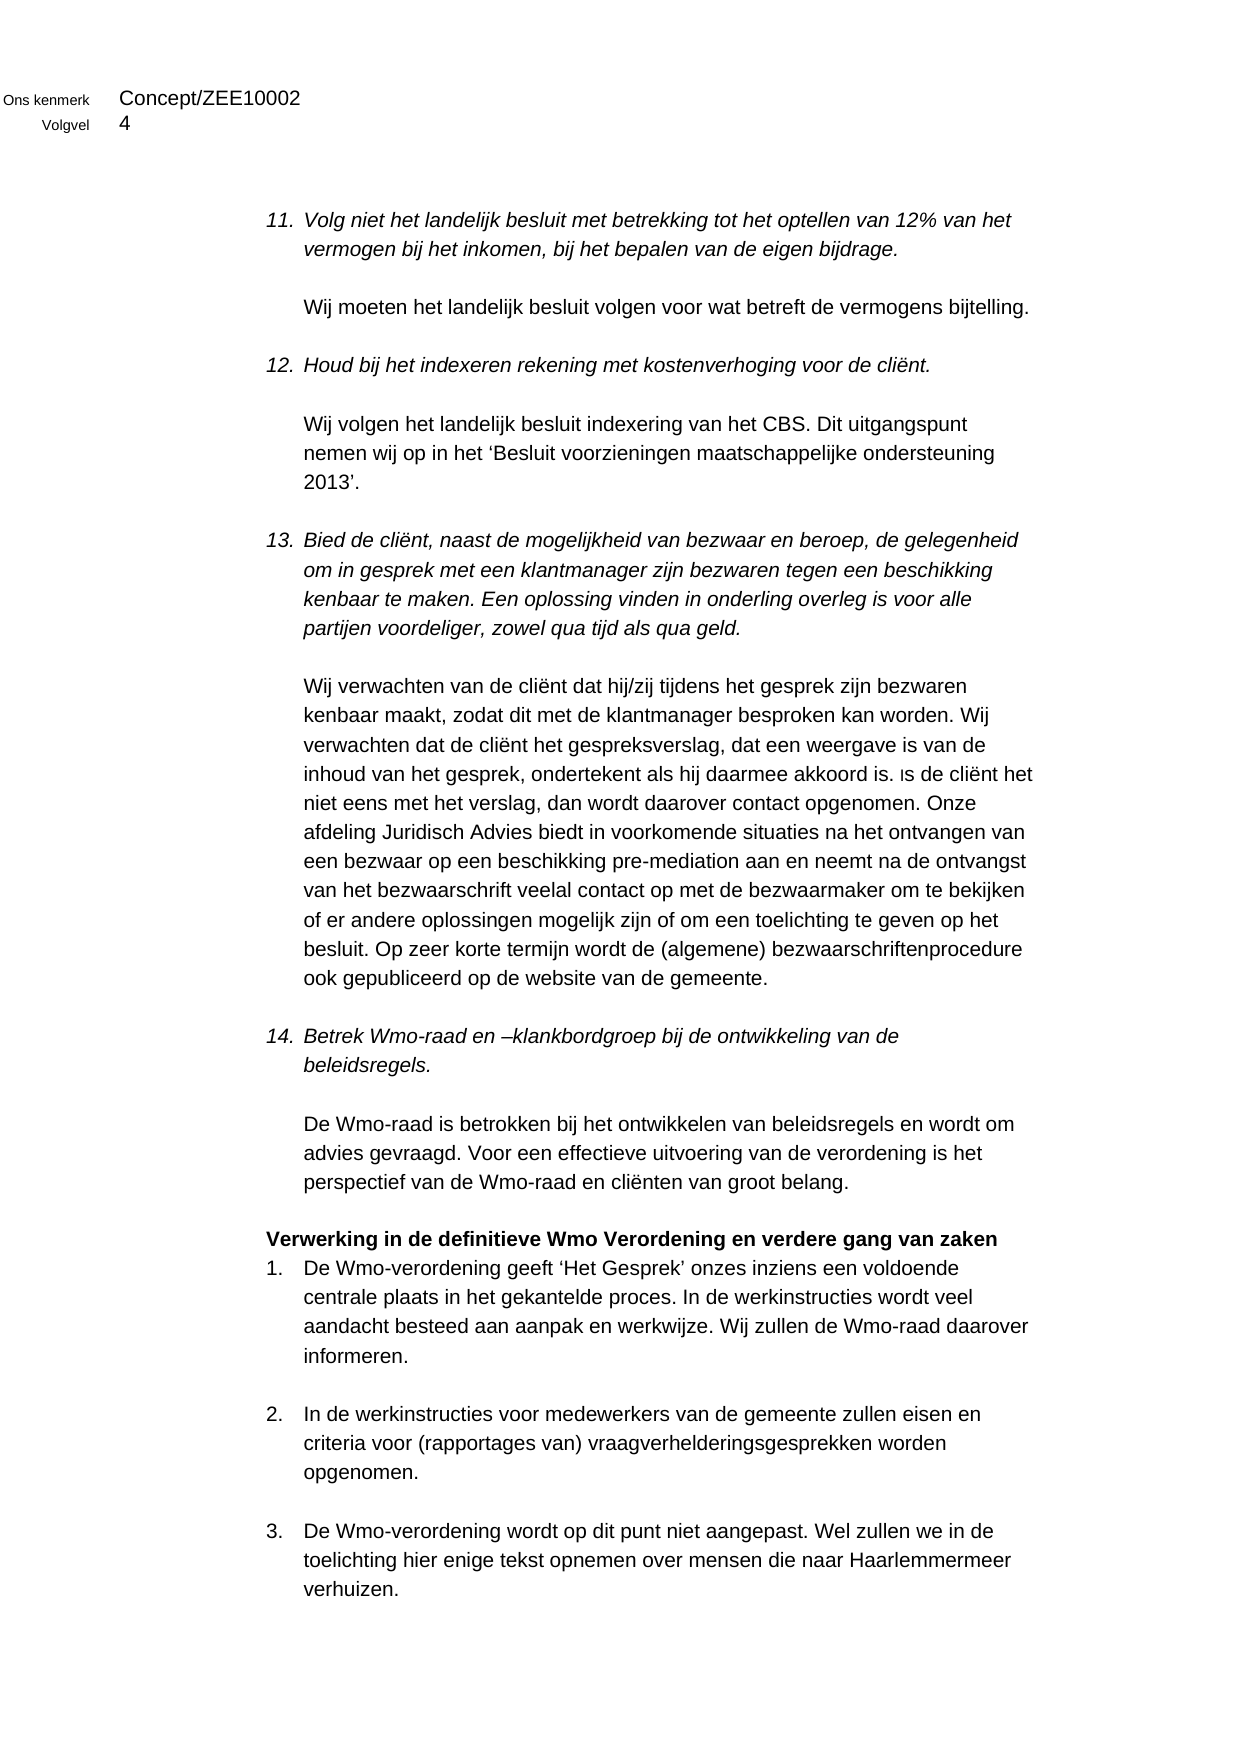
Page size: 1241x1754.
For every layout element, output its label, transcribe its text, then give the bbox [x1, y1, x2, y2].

text De Wmo-raad is betrokken bij het ontwikkelen van beleidsregels en wordt om advies gevraagd. Voor een effectieve uitvoering van de verordening is het perspectief van de Wmo-raad en cliënten van groot belang. [303, 1106, 1033, 1194]
list De Wmo-verordening geeft ‘Het Gesprek’ onzes inziens een voldoende centrale plaats in het gekantelde proces. In de werkinstructies wordt veel aandacht besteed aan aanpak en werkwijze. Wij zullen de Wmo-raad daarover informeren. [266, 1252, 1033, 1369]
text Wij verwachten van de cliënt dat hij/zij tijdens het gesprek zijn bezwaren kenbaar maakt, zodat dit met de klantmanager besproken kan worden. Wij verwachten dat de cliënt het gespreksverslag, dat een weergave is van de inhoud van het gesprek, ondertekent als hij daarmee akkoord is. Is de cliënt het niet eens met het verslag, dan wordt daarover contact opgenomen. Onze afdeling Juridisch Advies biedt in voorkomende situaties na het ontvangen van een bezwaar op een beschikking pre-mediation aan en neemt na de ontvangst van het bezwaarschrift veelal contact op met de bezwaarmaker om te bekijken of er andere oplossingen mogelijk zijn of om een toelichting te geven op het besluit. Op zeer korte termijn wordt de (algemene) bezwaarschriftenprocedure ook gepubliceerd op de website van de gemeente. [303, 669, 1033, 990]
list Betrek Wmo-raad en –klankbordgroep bij de ontwikkeling van de beleidsregels. [266, 1019, 1033, 1077]
list De Wmo-verordening wordt op dit punt niet aangepast. Wel zullen we in de toelichting hier enige tekst opnemen over mensen die naar Haarlemmermeer verhuizen. [266, 1515, 1033, 1602]
text Verwerking in de definitieve Wmo Verordening en verdere gang van zaken [266, 1223, 1033, 1252]
list In de werkinstructies voor medewerkers van de gemeente zullen eisen en criteria voor (rapportages van) vraagverhelderingsgesprekken worden opgenomen. [266, 1398, 1033, 1486]
list Bied de cliënt, naast de mogelijkheid van bezwaar en beroep, de gelegenheid om in gesprek met een klantmanager zijn bezwaren tegen een beschikking kenbaar te maken. Een oplossing vinden in onderling overleg is voor alle partijen voordeliger, zowel qua tijd als qua geld. [266, 523, 1033, 640]
list Volg niet het landelijk besluit met betrekking tot het optellen van 12% van het vermogen bij het inkomen, bij het bepalen van de eigen bijdrage. [266, 202, 1033, 261]
text Wij moeten het landelijk besluit volgen voor wat betreft de vermogens bijtelling. [303, 290, 1033, 319]
text Wij volgen het landelijk besluit indexering van het CBS. Dit uitgangspunt nemen wij op in het ‘Besluit voorzieningen maatschappelijke ondersteuning 2013’. [303, 406, 1033, 494]
list Houd bij het indexeren rekening met kostenverhoging voor de cliënt. [266, 348, 1033, 377]
